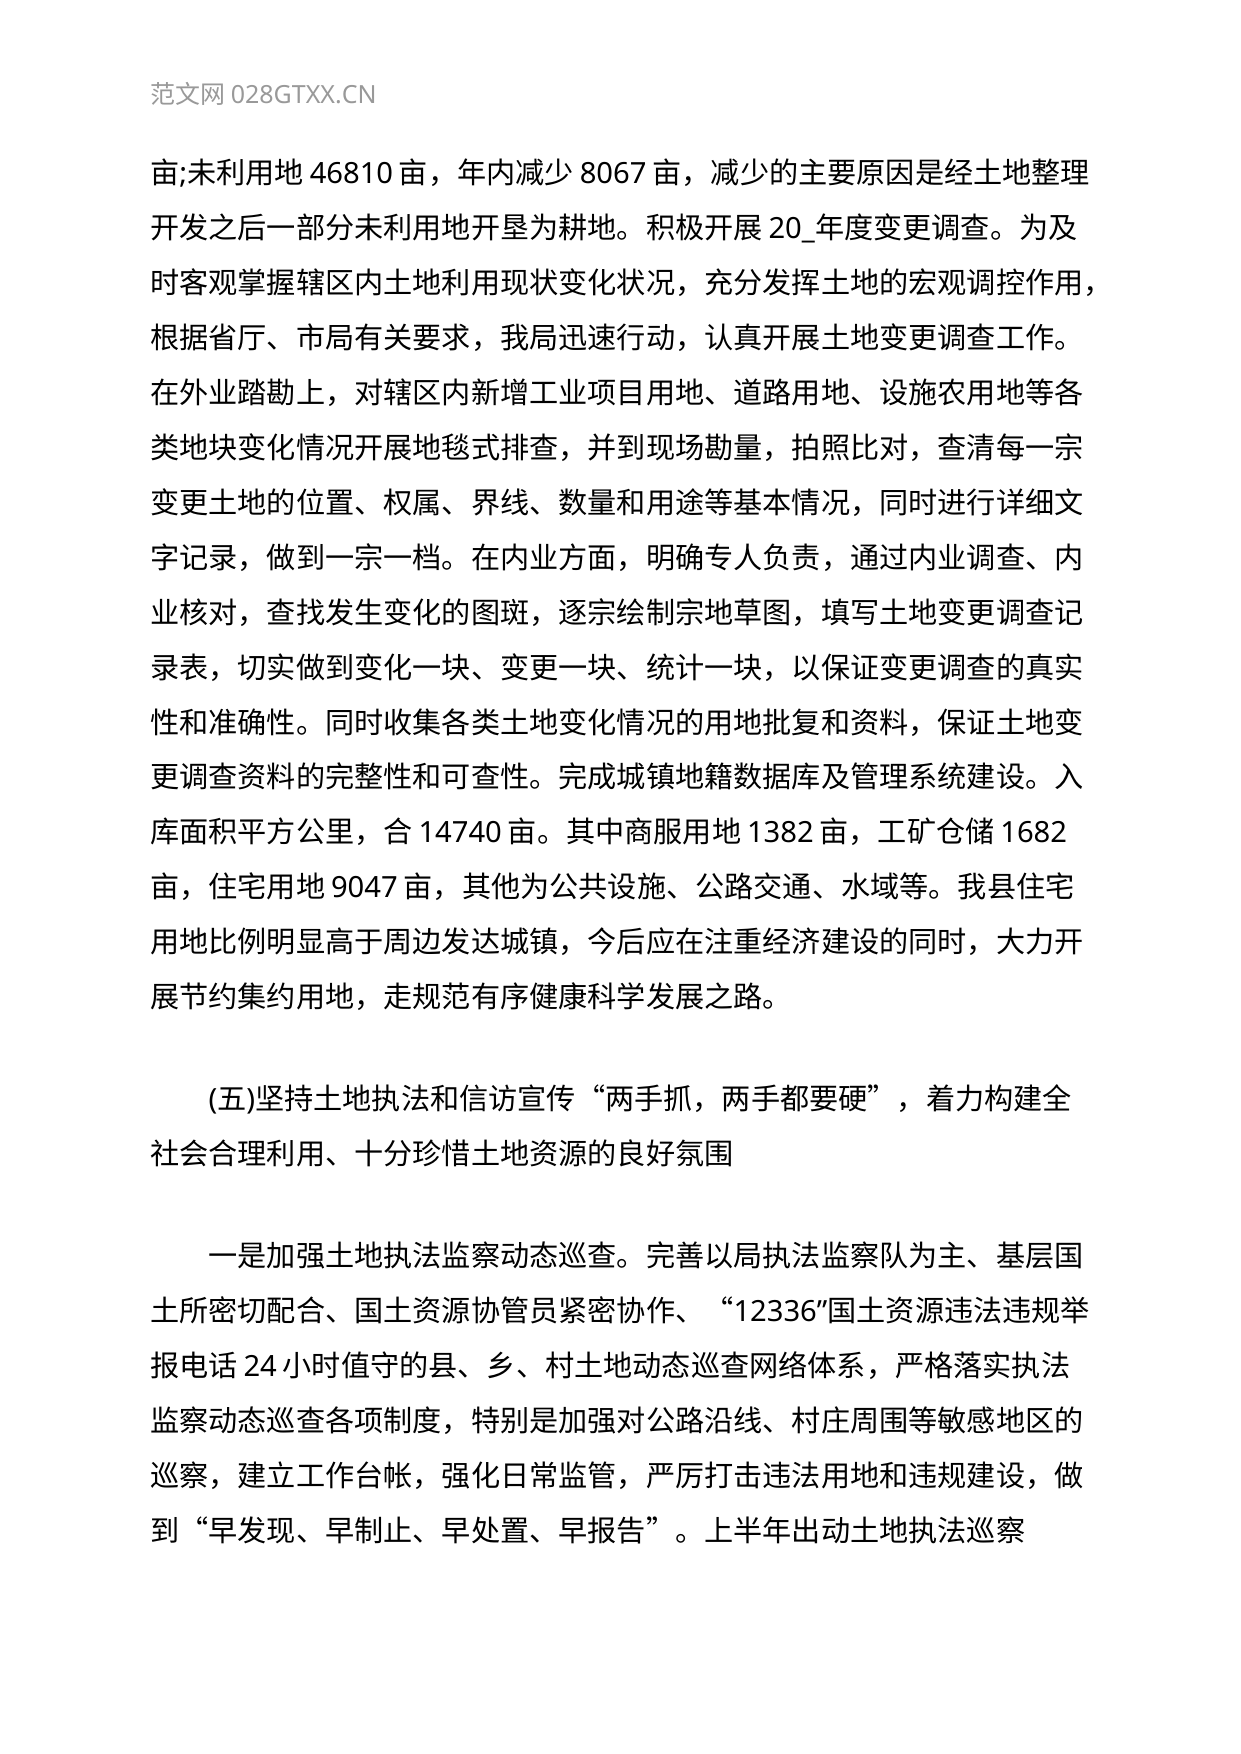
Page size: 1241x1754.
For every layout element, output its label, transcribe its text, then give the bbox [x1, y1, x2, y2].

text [150, 1232, 1090, 1549]
text (五)坚持土地执法和信访宣传“两手抓，两手都要硬”，着力构建全社会合理利用、十分珍惜土地资源的良好氛围 [150, 1076, 1090, 1173]
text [150, 150, 1090, 1016]
